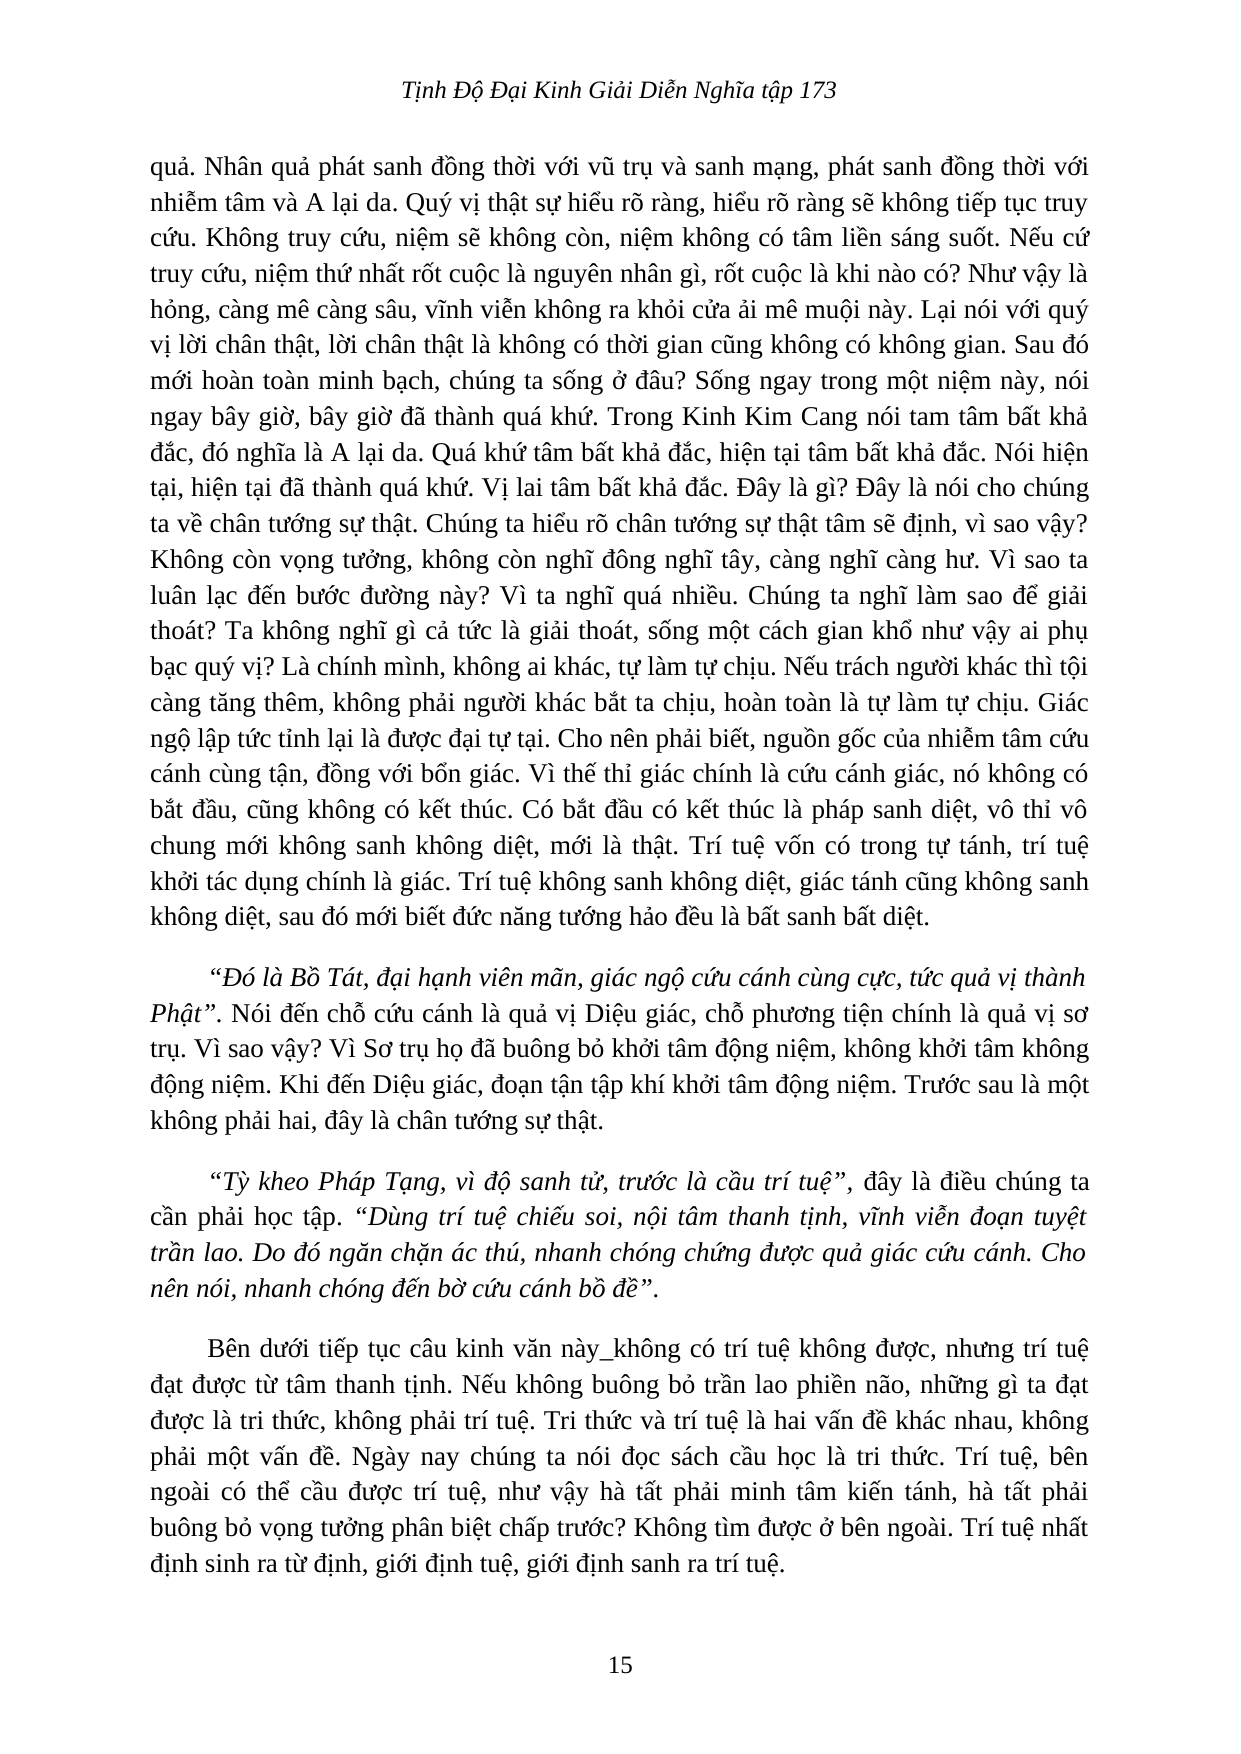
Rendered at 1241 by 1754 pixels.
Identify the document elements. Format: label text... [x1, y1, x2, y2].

text “Tỳ kheo Pháp Tạng, vì độ sanh tử, trước là cầu trí tuệ”, đây là điều chúng ta cần phải học tập. “Dùng trí tuệ chiếu soi, nội tâm thanh tịnh, vĩnh viễn đoạn tuyệt trần lao. Do đó ngăn chặn ác thú, nhanh chóng chứng được quả giác cứu cánh. Cho nên nói, nhanh chóng đến bờ cứu cánh bồ đề”. [150, 1165, 1090, 1303]
text Bên dưới tiếp tục câu kinh văn này_không có trí tuệ không được, nhưng trí tuệ đạt được từ tâm thanh tịnh. Nếu không buông bỏ trần lao phiền não, những gì ta đạt được là tri thức, không phải trí tuệ. Tri thức và trí tuệ là hai vấn đề khác nhau, không phải một vấn đề. Ngày nay chúng ta nói đọc sách cầu học là tri thức. Trí tuệ, bên ngoài có thể cầu được trí tuệ, như vậy hà tất phải minh tâm kiến tánh, hà tất phải buông bỏ vọng tưởng phân biệt chấp trước? Không tìm được ở bên ngoài. Trí tuệ nhất định sinh ra từ định, giới định tuệ, giới định sanh ra trí tuệ. [150, 1333, 1090, 1578]
text “Đó là Bồ Tát, đại hạnh viên mãn, giác ngộ cứu cánh cùng cực, tức quả vị thành Phật”. Nói đến chỗ cứu cánh là quả vị Diệu giác, chỗ phương tiện chính là quả vị sơ trụ. Vì sao vậy? Vì Sơ trụ họ đã buông bỏ khởi tâm động niệm, không khởi tâm không động niệm. Khi đến Diệu giác, đoạn tận tập khí khởi tâm động niệm. Trước sau là một không phải hai, đây là chân tướng sự thật. [150, 961, 1090, 1135]
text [150, 150, 1090, 931]
